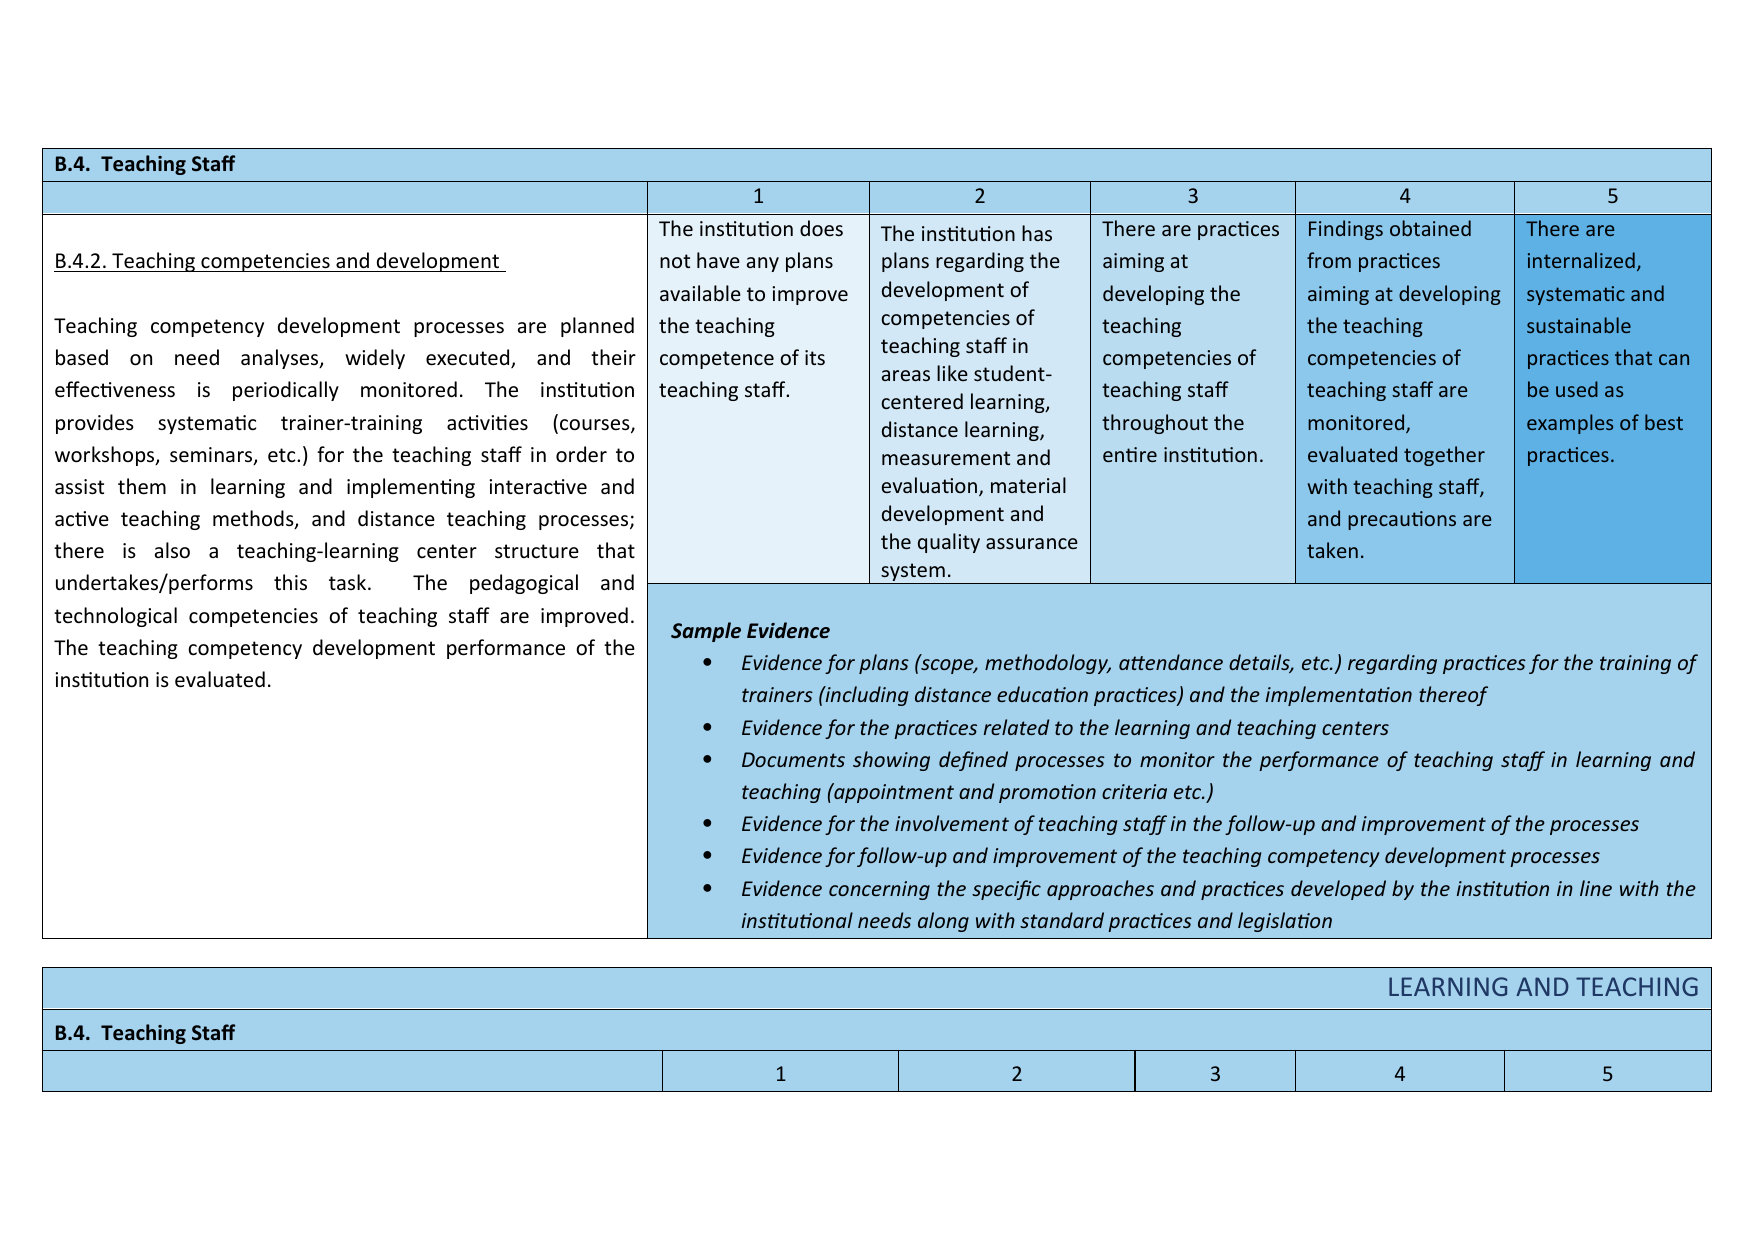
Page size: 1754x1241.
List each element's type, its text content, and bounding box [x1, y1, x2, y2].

table_cell Sample Evidence Evidence for plans (scope, methodology, attendance details, etc.) regarding practices for the training of trainers (including distance education practices) and the implementation thereof Evidence for the practices related to the learning and teaching centers Documents showing defined processes to monitor the performance of teaching staff in learning and teaching (appointment and promotion criteria etc.) Evidence for the involvement of teaching staff in the follow-up and improvement of the processes Evidence for follow-up and improvement of the teaching competency development processes Evidence concerning the specific approaches and practices developed by the institution in line with the institutional needs along with standard practices and legislation [648, 584, 1711, 938]
table_cell B.4. Teaching Staff [43, 1010, 1711, 1050]
table_cell 5 [1505, 1051, 1711, 1091]
table_cell Findings obtained from practices aiming at developing the teaching competencies of teaching staff are monitored, evaluated together with teaching staff, and precautions are taken. [1296, 215, 1514, 583]
table_cell The institution has plans regarding the development of competencies of teaching staff in areas like student-centered learning, distance learning, measurement and evaluation, material development and the quality assurance system. [870, 215, 1090, 583]
table_cell 4 [1296, 1051, 1504, 1091]
table_cell [43, 182, 647, 213]
table_cell 1 [663, 1051, 898, 1091]
table_cell There are practices aiming at developing the teaching competencies of teaching staff throughout the entire institution. [1091, 215, 1295, 583]
table_cell 3 [1091, 182, 1295, 213]
table_cell The institution does not have any plans available to improve the teaching competence of its teaching staff. [648, 215, 869, 583]
table_cell B.4.2. Teaching competencies and development Teaching competency development processes are planned based on need analyses, widely executed, and their effectiveness is periodically monitored. The institution provides systematic trainer-training activities (courses, workshops, seminars, etc.) for the teaching staff in order to assist them in learning and implementing interactive and active teaching methods, and distance teaching processes; there is also a teaching-learning center structure that undertakes/performs this task. The pedagogical and technological competencies of teaching staff are improved. The teaching competency development performance of the institution is evaluated. [43, 215, 647, 938]
table_cell 1 [648, 182, 869, 213]
table_cell 2 [899, 1051, 1134, 1091]
table_header LEARNING AND TEACHING [43, 968, 1711, 1008]
table_cell 5 [1515, 182, 1711, 213]
table_cell 3 [1136, 1051, 1295, 1091]
table_cell 4 [1296, 182, 1514, 213]
table_cell B.4. Teaching Staff [43, 149, 1711, 181]
table_cell 2 [870, 182, 1090, 213]
table_cell [43, 1051, 662, 1091]
table_cell There are internalized, systematic and sustainable practices that can be used as examples of best practices. [1515, 215, 1711, 583]
